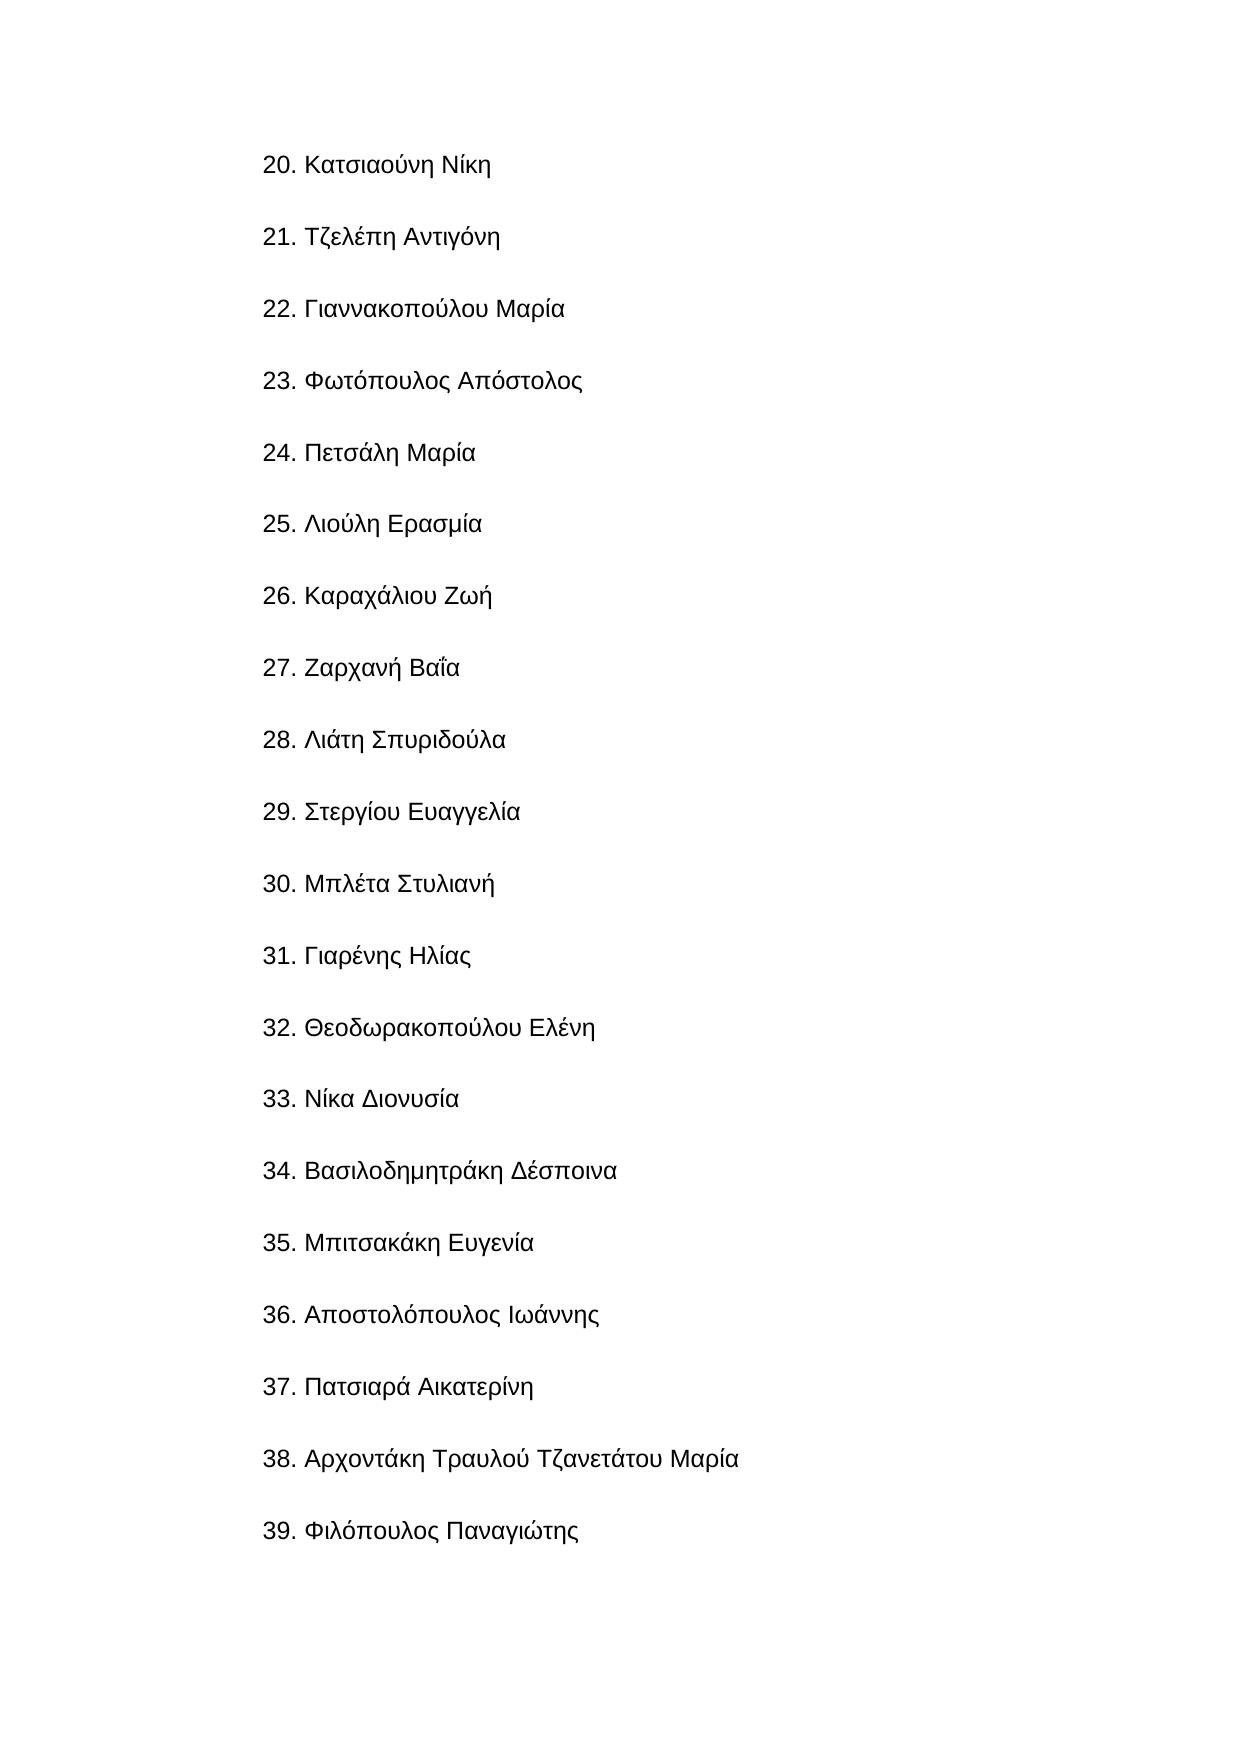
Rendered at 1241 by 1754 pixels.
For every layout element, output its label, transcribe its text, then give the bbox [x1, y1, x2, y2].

text 34. Βασιλοδημητράκη Δέσποινα [187, 1156, 1053, 1185]
text 38. Αρχοντάκη Τραυλού Τζανετάτου Μαρία [187, 1444, 1053, 1472]
text 39. Φιλόπουλος Παναγιώτης [187, 1516, 1053, 1544]
text 36. Αποστολόπουλος Ιωάννης [187, 1300, 1053, 1329]
text 37. Πατσιαρά Αικατερίνη [187, 1372, 1053, 1401]
text 35. Μπιτσακάκη Ευγενία [187, 1228, 1053, 1257]
text 26. Καραχάλιου Ζωή [187, 581, 1053, 610]
text 29. Στεργίου Ευαγγελία [187, 797, 1053, 826]
text 24. Πετσάλη Μαρία [187, 437, 1053, 466]
text 30. Μπλέτα Στυλιανή [187, 869, 1053, 897]
text 31. Γιαρένης Ηλίας [187, 941, 1053, 969]
text 28. Λιάτη Σπυριδούλα [187, 725, 1053, 754]
text 32. Θεοδωρακοπούλου Ελένη [187, 1012, 1053, 1041]
text 25. Λιούλη Ερασμία [187, 509, 1053, 538]
text 33. Νίκα Διονυσία [187, 1084, 1053, 1113]
text 23. Φωτόπουλος Απόστολος [187, 366, 1053, 394]
text 20. Κατσιαούνη Νίκη [187, 150, 1053, 179]
text 21. Τζελέπη Αντιγόνη [187, 222, 1053, 251]
text 27. Ζαρχανή Βαΐα [187, 653, 1053, 682]
text 22. Γιαννακοπούλου Μαρία [187, 294, 1053, 322]
